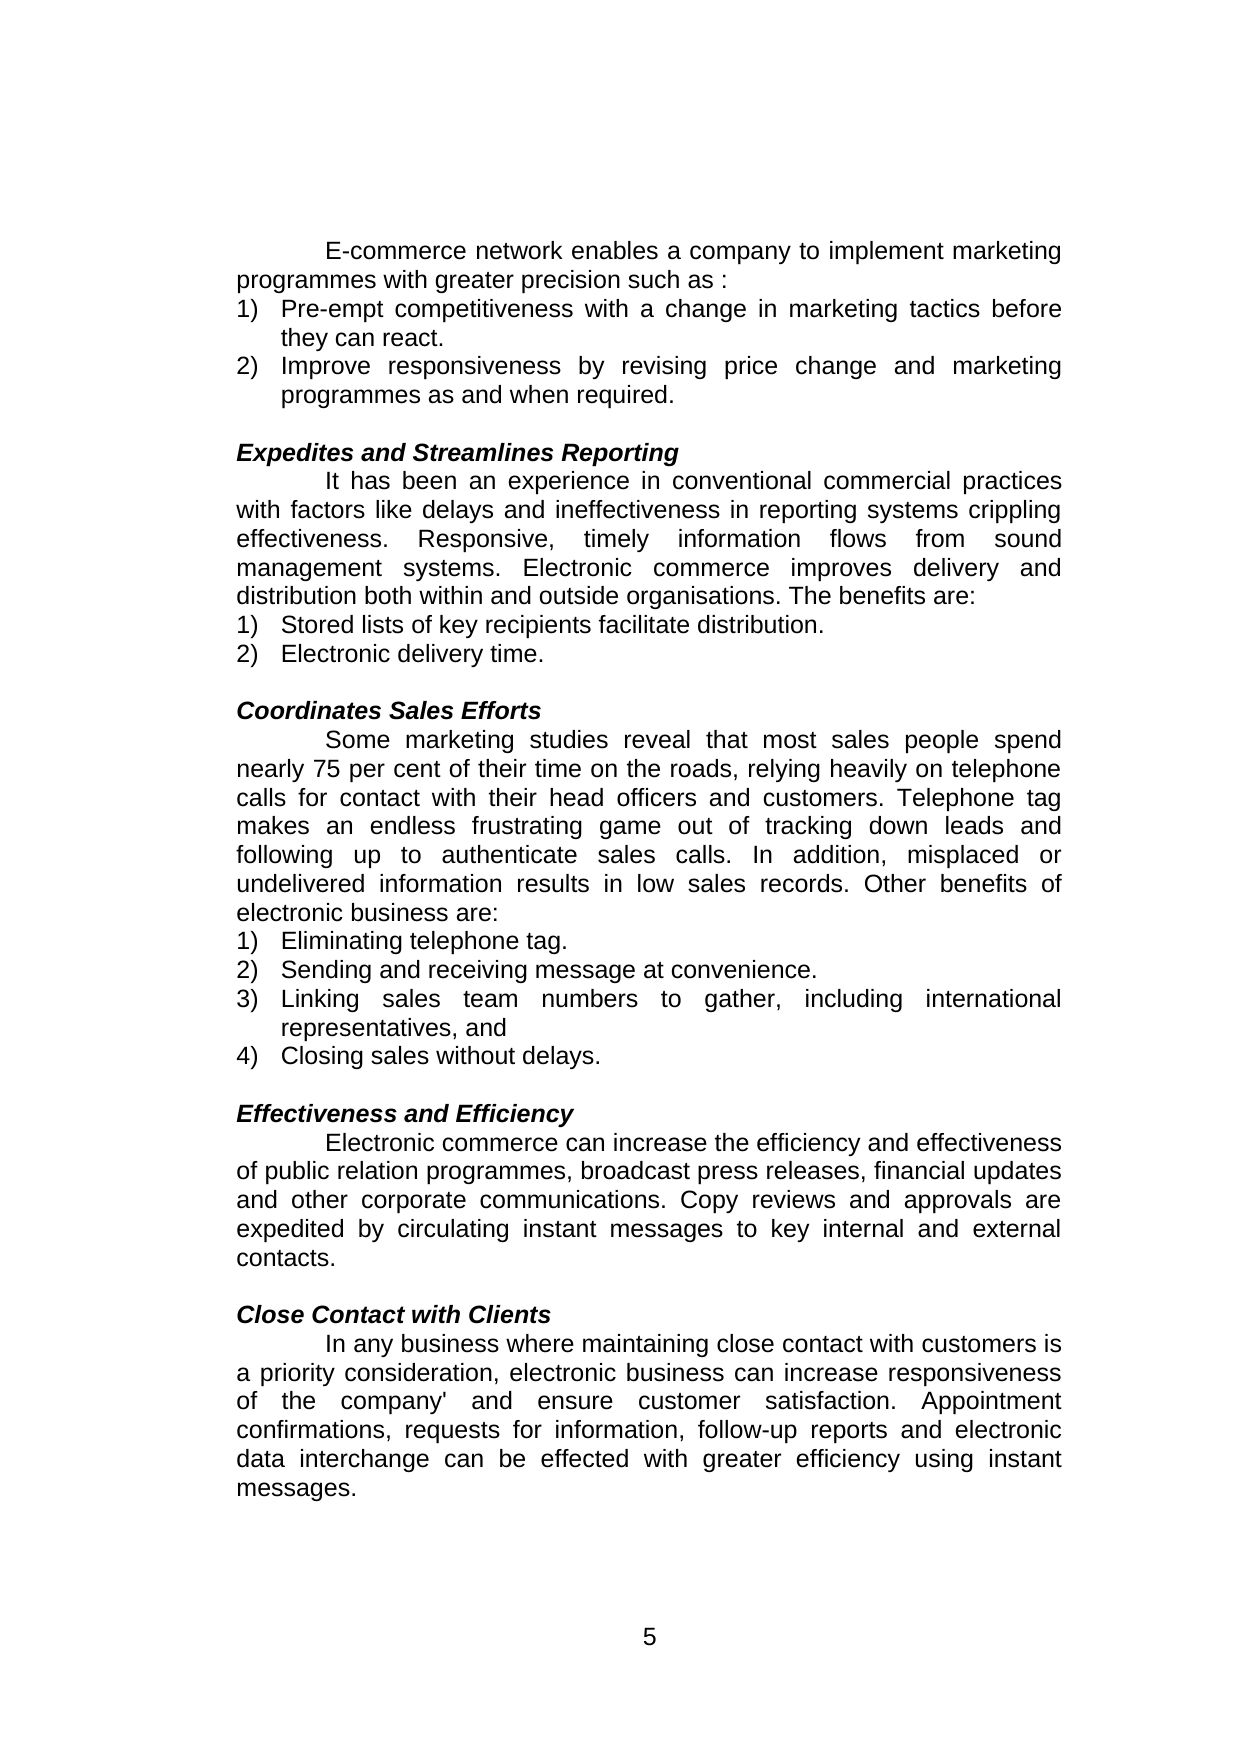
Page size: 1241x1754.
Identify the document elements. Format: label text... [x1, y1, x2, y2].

text Close Contact with Clients [236, 1300, 1063, 1329]
list Pre-empt competitiveness with a change in marketing tactics before they can react. [236, 294, 1063, 351]
list Electronic delivery time. [236, 639, 1063, 667]
list Linking sales team numbers to gather, including international representatives, and [236, 984, 1063, 1041]
text E-commerce network enables a company to implement marketing programmes with greater precision such as : [236, 236, 1063, 294]
text Effectiveness and Efficiency [236, 1099, 1063, 1127]
text It has been an experience in conventional commercial practices with factors like delays and ineffectiveness in reporting systems crippling effectiveness. Responsive, timely information flows from sound management systems. Electronic commerce improves delivery and distribution both within and outside organisations. The benefits are: [236, 466, 1063, 610]
text In any business where maintaining close contact with customers is a priority consideration, electronic business can increase responsiveness of the company' and ensure customer satisfaction. Appointment confirmations, requests for information, follow-up reports and electronic data interchange can be effected with greater efficiency using instant messages. [236, 1329, 1063, 1501]
text Coordinates Sales Efforts [236, 696, 1063, 725]
list Eliminating telephone tag. [236, 926, 1063, 955]
text Electronic commerce can increase the efficiency and effectiveness of public relation programmes, broadcast press releases, financial updates and other corporate communications. Copy reviews and approvals are expedited by circulating instant messages to key internal and external contacts. [236, 1127, 1063, 1271]
list Stored lists of key recipients facilitate distribution. [236, 610, 1063, 639]
list Improve responsiveness by revising price change and marketing programmes as and when required. [236, 351, 1063, 409]
text Some marketing studies reveal that most sales people spend nearly 75 per cent of their time on the roads, relying heavily on telephone calls for contact with their head officers and customers. Telephone tag makes an endless frustrating game out of tracking down leads and following up to authenticate sales calls. In addition, misplaced or undelivered information results in low sales records. Other benefits of electronic business are: [236, 725, 1063, 926]
list Closing sales without delays. [236, 1041, 1063, 1070]
list Sending and receiving message at convenience. [236, 955, 1063, 984]
text Expedites and Streamlines Reporting [236, 437, 1063, 466]
